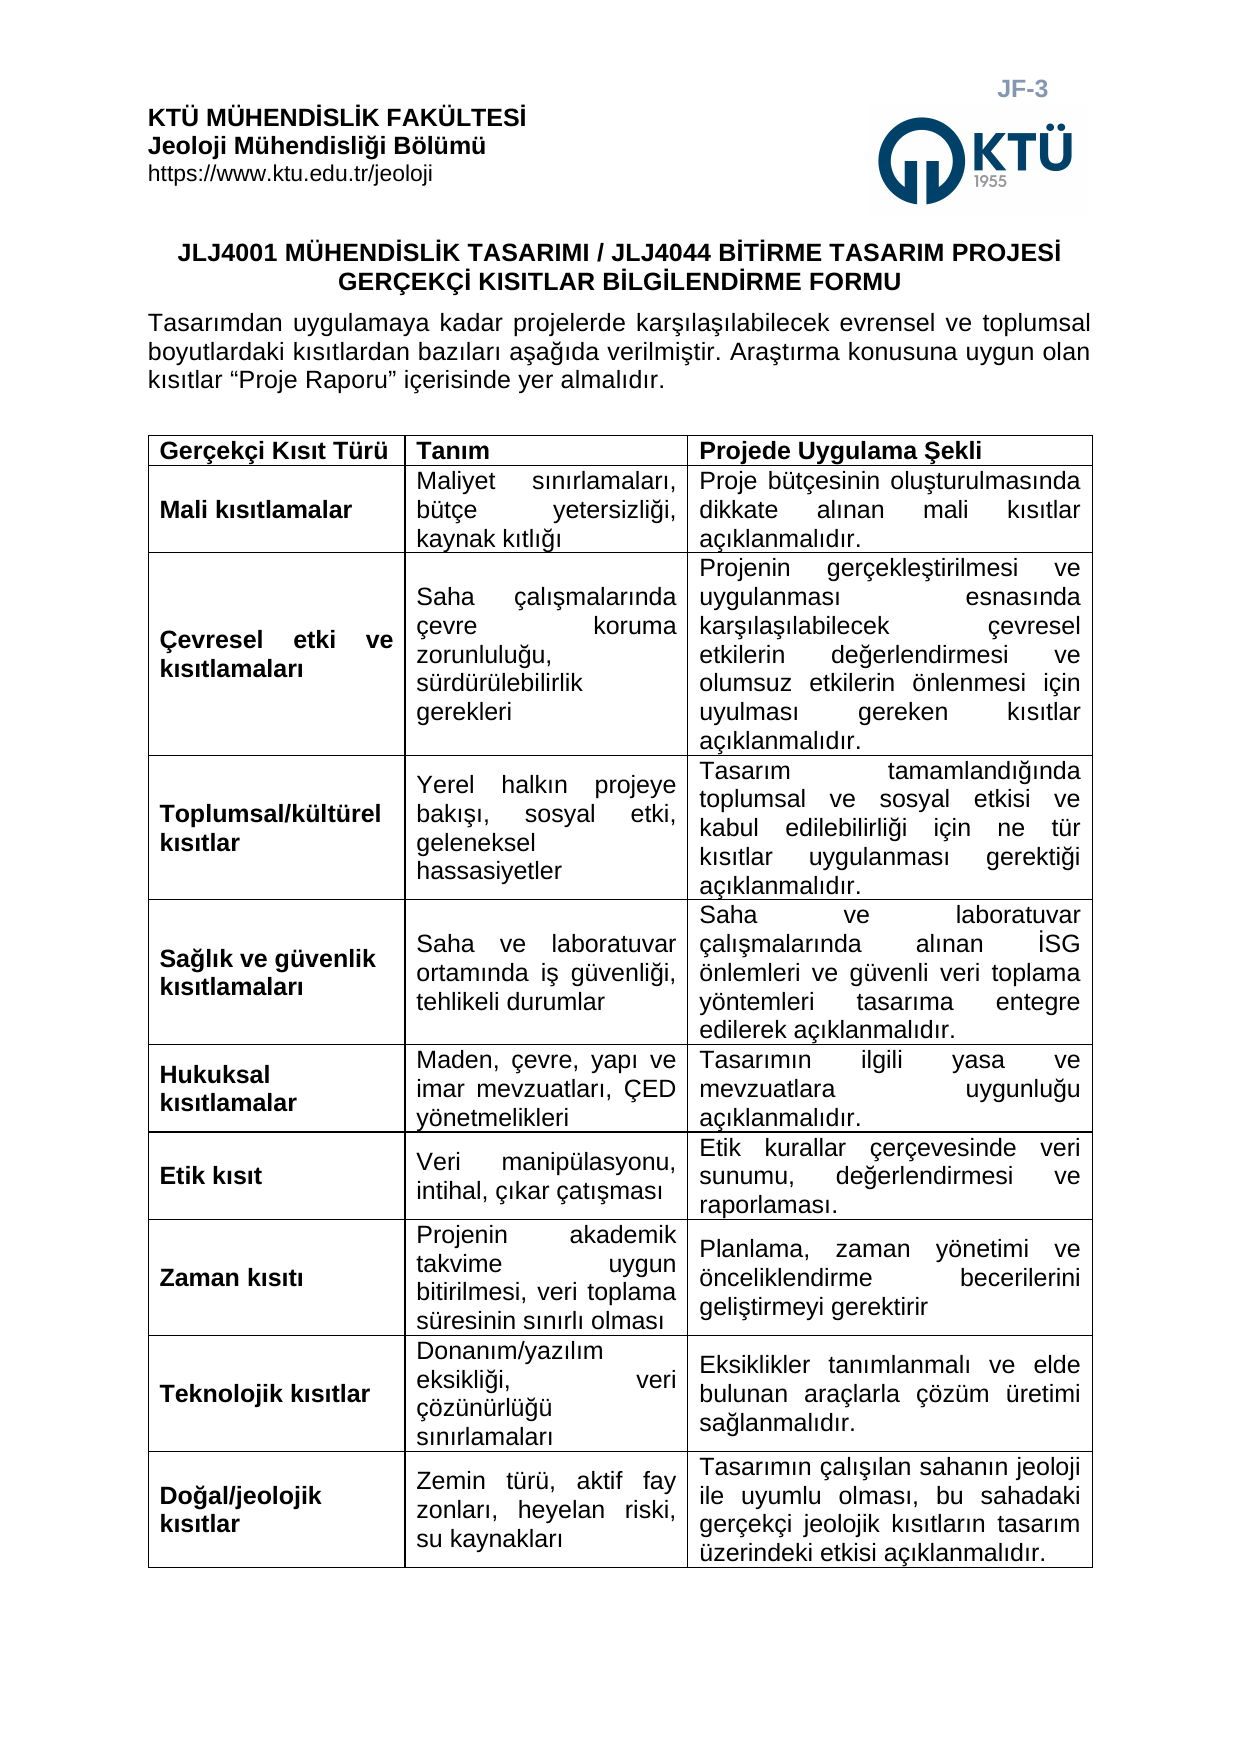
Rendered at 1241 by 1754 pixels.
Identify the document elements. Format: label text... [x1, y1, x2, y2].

table_cell Zaman kısıtı [149, 1220, 404, 1335]
table_cell Planlama, zaman yönetimi ve önceliklendirme becerilerini geliştirmeyi gerektirir [688, 1220, 1092, 1335]
table_cell Projenin gerçekleştirilmesi ve uygulanması esnasında karşılaşılabilecek çevresel etkilerin değerlendirmesi ve olumsuz etkilerin önlenmesi için uyulması gereken kısıtlar açıklanmalıdır. [688, 553, 1092, 754]
table_cell Çevresel etki ve kısıtlamaları [149, 553, 404, 754]
text Tasarımdan uygulamaya kadar projelerde karşılaşılabilecek evrensel ve toplumsal boyutlardaki kısıtlardan bazıları aşağıda verilmiştir. Araştırma konusuna uygun olan kısıtlar “Proje Raporu” içerisinde yer almalıdır. [148, 308, 1093, 394]
table_header Gerçekçi Kısıt Türü [149, 436, 404, 465]
table_cell Etik kısıt [149, 1133, 404, 1219]
table_cell Hukuksal kısıtlamalar [149, 1045, 404, 1131]
table_cell Mali kısıtlamalar [149, 466, 404, 552]
table_cell Proje bütçesinin oluşturulmasında dikkate alınan mali kısıtlar açıklanmalıdır. [688, 466, 1092, 552]
table_cell Saha ve laboratuvar çalışmalarında alınan İSG önlemleri ve güvenli veri toplama yöntemleri tasarıma entegre edilerek açıklanmalıdır. [688, 900, 1092, 1044]
table_cell Tasarım tamamlandığında toplumsal ve sosyal etkisi ve kabul edilebilirliği için ne tür kısıtlar uygulanması gerektiği açıklanmalıdır. [688, 756, 1092, 899]
table_cell Saha çalışmalarında çevre koruma zorunluluğu, sürdürülebilirlik gerekleri [406, 553, 687, 754]
table_cell Maliyet sınırlamaları, bütçe yetersizliği, kaynak kıtlığı [406, 466, 687, 552]
table_cell Teknolojik kısıtlar [149, 1336, 404, 1451]
table_cell Projenin akademik takvime uygun bitirilmesi, veri toplama süresinin sınırlı olması [406, 1220, 687, 1335]
table_cell Doğal/jeolojik kısıtlar [149, 1452, 404, 1567]
table_cell Donanım/yazılım eksikliği, veri çözünürlüğü sınırlamaları [406, 1336, 687, 1451]
table_cell Tasarımın çalışılan sahanın jeoloji ile uyumlu olması, bu sahadaki gerçekçi jeolojik kısıtların tasarım üzerindeki etkisi açıklanmalıdır. [688, 1452, 1092, 1567]
table_cell Tasarımın ilgili yasa ve mevzuatlara uygunluğu açıklanmalıdır. [688, 1045, 1092, 1131]
table_cell Veri manipülasyonu, intihal, çıkar çatışması [406, 1133, 687, 1219]
picture [867, 105, 1089, 217]
table_cell Sağlık ve güvenlik kısıtlamaları [149, 900, 404, 1044]
table_cell Saha ve laboratuvar ortamında iş güvenliği, tehlikeli durumlar [406, 900, 687, 1044]
table_cell Maden, çevre, yapı ve imar mevzuatları, ÇED yönetmelikleri [406, 1045, 687, 1131]
table_cell Zemin türü, aktif fay zonları, heyelan riski, su kaynakları [406, 1452, 687, 1567]
table_cell Eksiklikler tanımlanmalı ve elde bulunan araçlarla çözüm üretimi sağlanmalıdır. [688, 1336, 1092, 1451]
table_cell Etik kurallar çerçevesinde veri sunumu, değerlendirmesi ve raporlaması. [688, 1133, 1092, 1219]
table_cell Yerel halkın projeye bakışı, sosyal etki, geleneksel hassasiyetler [406, 756, 687, 899]
table_header Projede Uygulama Şekli [688, 436, 1092, 465]
table_cell Toplumsal/kültürel kısıtlar [149, 756, 404, 899]
text JLJ4001 MÜHENDİSLİK TASARIMI / JLJ4044 BİTİRME TASARIM PROJESİ GERÇEKÇİ KISITLAR BİLGİLENDİRME FORMU [148, 238, 1093, 295]
table_header Tanım [406, 436, 687, 465]
